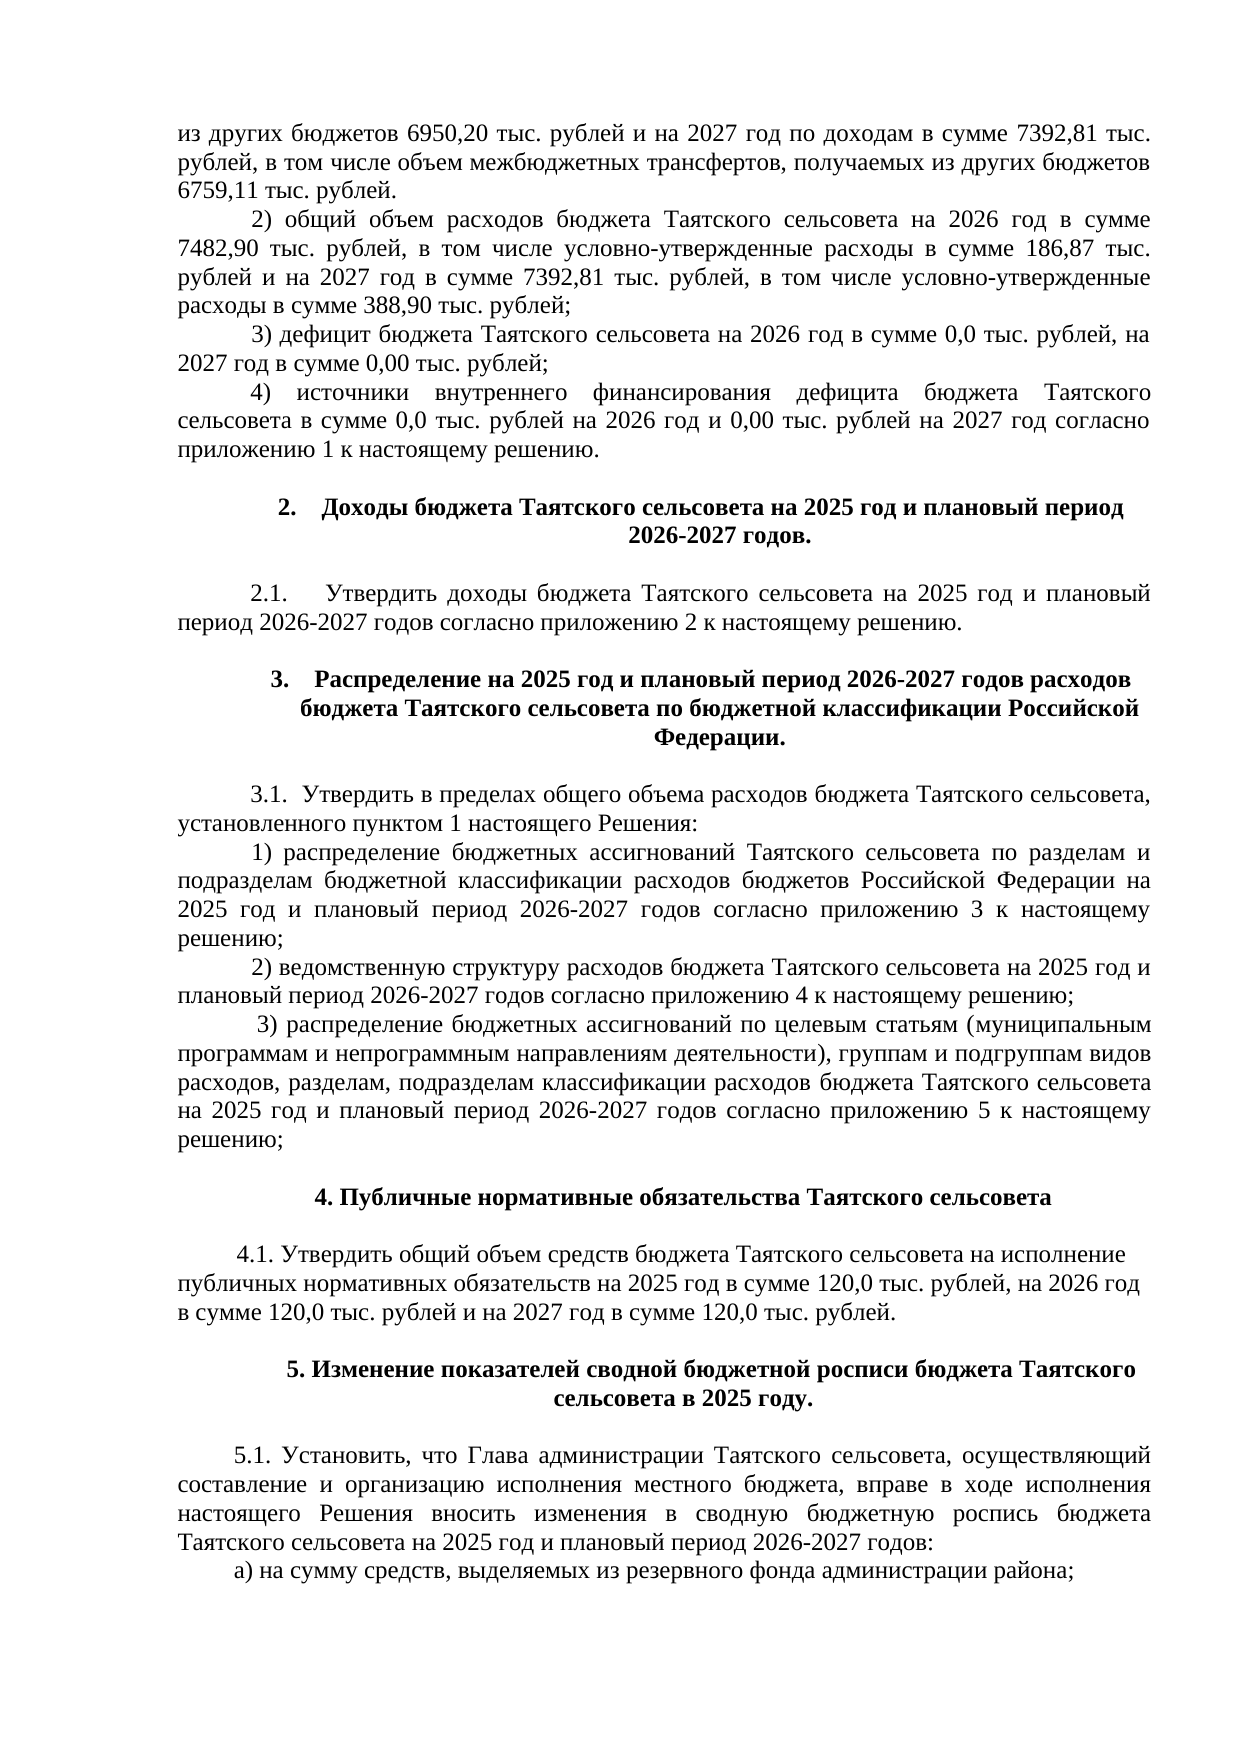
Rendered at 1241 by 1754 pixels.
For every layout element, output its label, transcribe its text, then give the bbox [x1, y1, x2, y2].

text 5. Изменение показателей сводной бюджетной росписи бюджета Таятского сельсовета в 2025 году. [215, 1354, 1152, 1412]
text 4.1. Утвердить общий объем средств бюджета Таятского сельсовета на исполнение публичных нормативных обязательств на 2025 год в сумме 120,0 тыс. рублей, на 2026 год в сумме 120,0 тыс. рублей и на 2027 год в сумме 120,0 тыс. рублей. [177, 1239, 1152, 1326]
text 4. Публичные нормативные обязательства Таятского сельсовета [215, 1182, 1152, 1211]
list Распределение на 2025 год и плановый период 2026-2027 годов расходов бюджета Таятского сельсовета по бюджетной классификации Российской Федерации. [250, 664, 1152, 751]
text 4) источники внутреннего финансирования дефицита бюджета Таятского сельсовета в сумме 0,0 тыс. рублей на 2026 год и 0,00 тыс. рублей на 2027 год согласно приложению 1 к настоящему решению. [177, 377, 1152, 463]
text 3) распределение бюджетных ассигнований по целевым статьям (муниципальным программам и непрограммным направлениям деятельности), группам и подгруппам видов расходов, разделам, подразделам классификации расходов бюджета Таятского сельсовета на 2025 год и плановый период 2026-2027 годов согласно приложению 5 к настоящему решению; [177, 1009, 1152, 1153]
text 3.1. Утвердить в пределах общего объема расходов бюджета Таятского сельсовета, установленного пунктом 1 настоящего Решения: [177, 779, 1152, 837]
list Утвердить доходы бюджета Таятского сельсовета на 2025 год и плановый период 2026-2027 годов согласно приложению 2 к настоящему решению. [177, 578, 1152, 636]
text 5.1. Установить, что Глава администрации Таятского сельсовета, осуществляющий составление и организацию исполнения местного бюджета, вправе в ходе исполнения настоящего Решения вносить изменения в сводную бюджетную роспись бюджета Таятского сельсовета на 2025 год и плановый период 2026-2027 годов: [177, 1441, 1152, 1556]
text 3) дефицит бюджета Таятского сельсовета на 2026 год в сумме 0,0 тыс. рублей, на 2027 год в сумме 0,00 тыс. рублей; [177, 319, 1152, 377]
text а) на сумму средств, выделяемых из резервного фонда администрации района; [177, 1556, 1152, 1584]
list Доходы бюджета Таятского сельсовета на 2025 год и плановый период 2026-2027 годов. [250, 492, 1152, 549]
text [177, 118, 1152, 204]
text 1) распределение бюджетных ассигнований Таятского сельсовета по разделам и подразделам бюджетной классификации расходов бюджетов Российской Федерации на 2025 год и плановый период 2026-2027 годов согласно приложению 3 к настоящему решению; [177, 837, 1152, 952]
text 2) общий объем расходов бюджета Таятского сельсовета на 2026 год в сумме 7482,90 тыс. рублей, в том числе условно-утвержденные расходы в сумме 186,87 тыс. рублей и на 2027 год в сумме 7392,81 тыс. рублей, в том числе условно-утвержденные расходы в сумме 388,90 тыс. рублей; [177, 204, 1152, 319]
text 2) ведомственную структуру расходов бюджета Таятского сельсовета на 2025 год и плановый период 2026-2027 годов согласно приложению 4 к настоящему решению; [177, 952, 1152, 1009]
